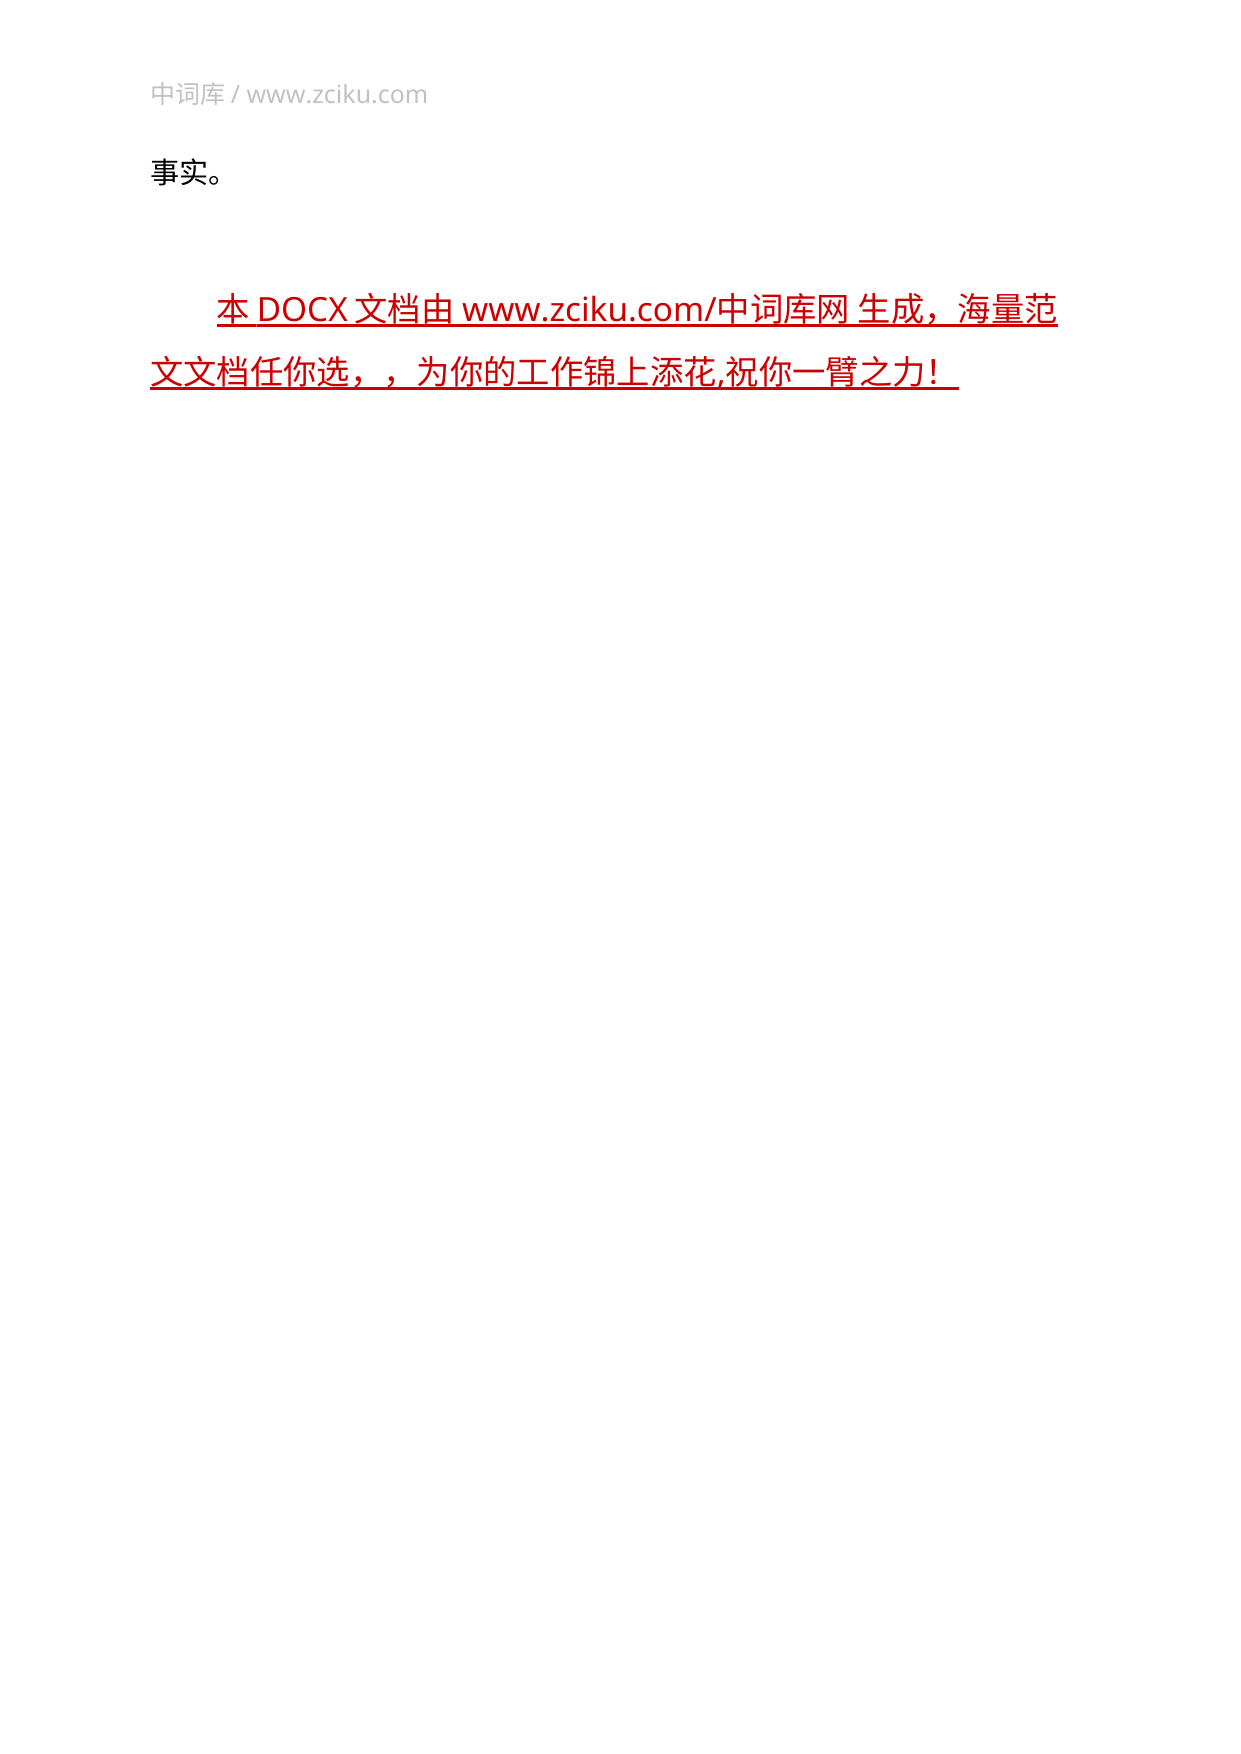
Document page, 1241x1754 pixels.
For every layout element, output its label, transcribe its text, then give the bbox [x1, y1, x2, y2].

text 本DOCX文档由 www.zciku.com/中词库网 生成，海量范文文档任你选，，为你的工作锦上添花,祝你一臂之力！ [150, 283, 1090, 394]
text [150, 150, 1090, 192]
